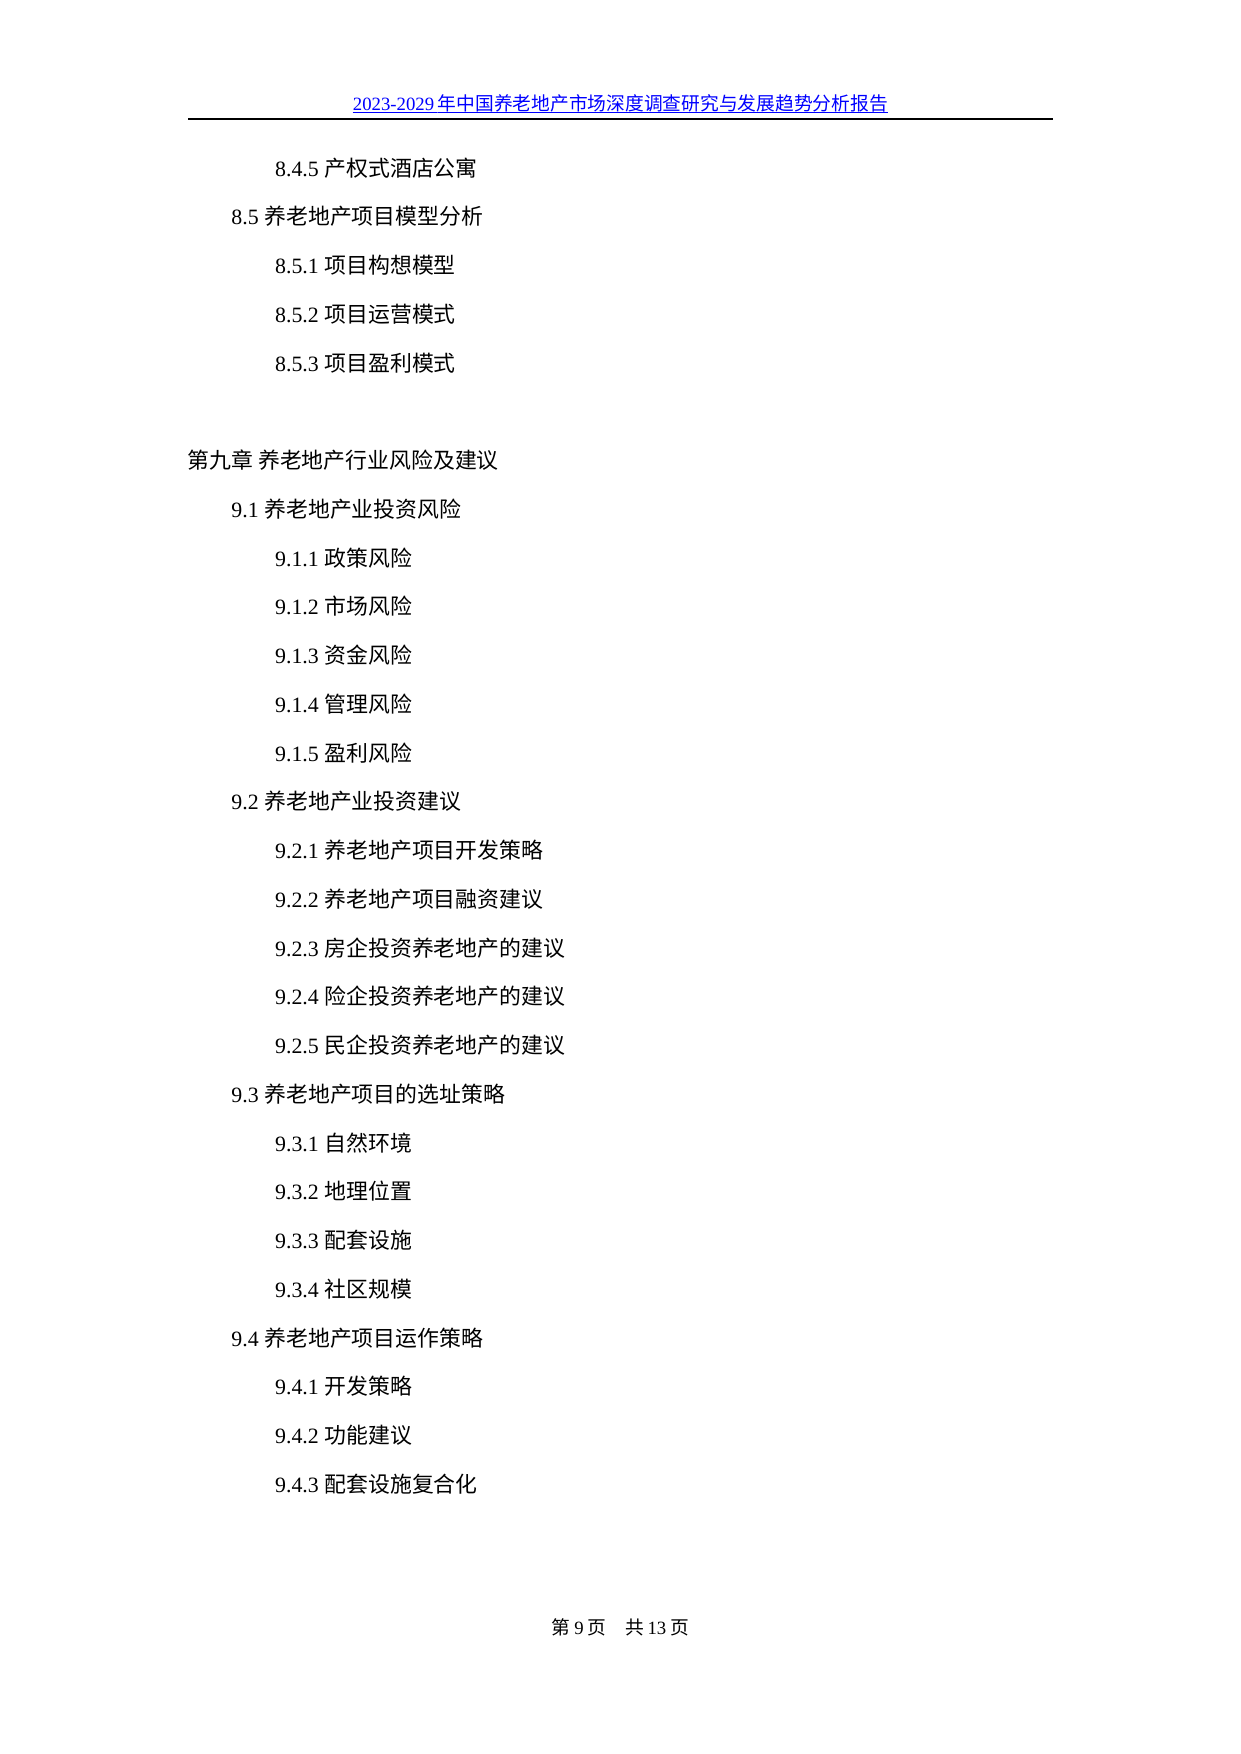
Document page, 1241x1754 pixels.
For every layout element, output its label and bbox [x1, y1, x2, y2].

text [187, 150, 1053, 1499]
